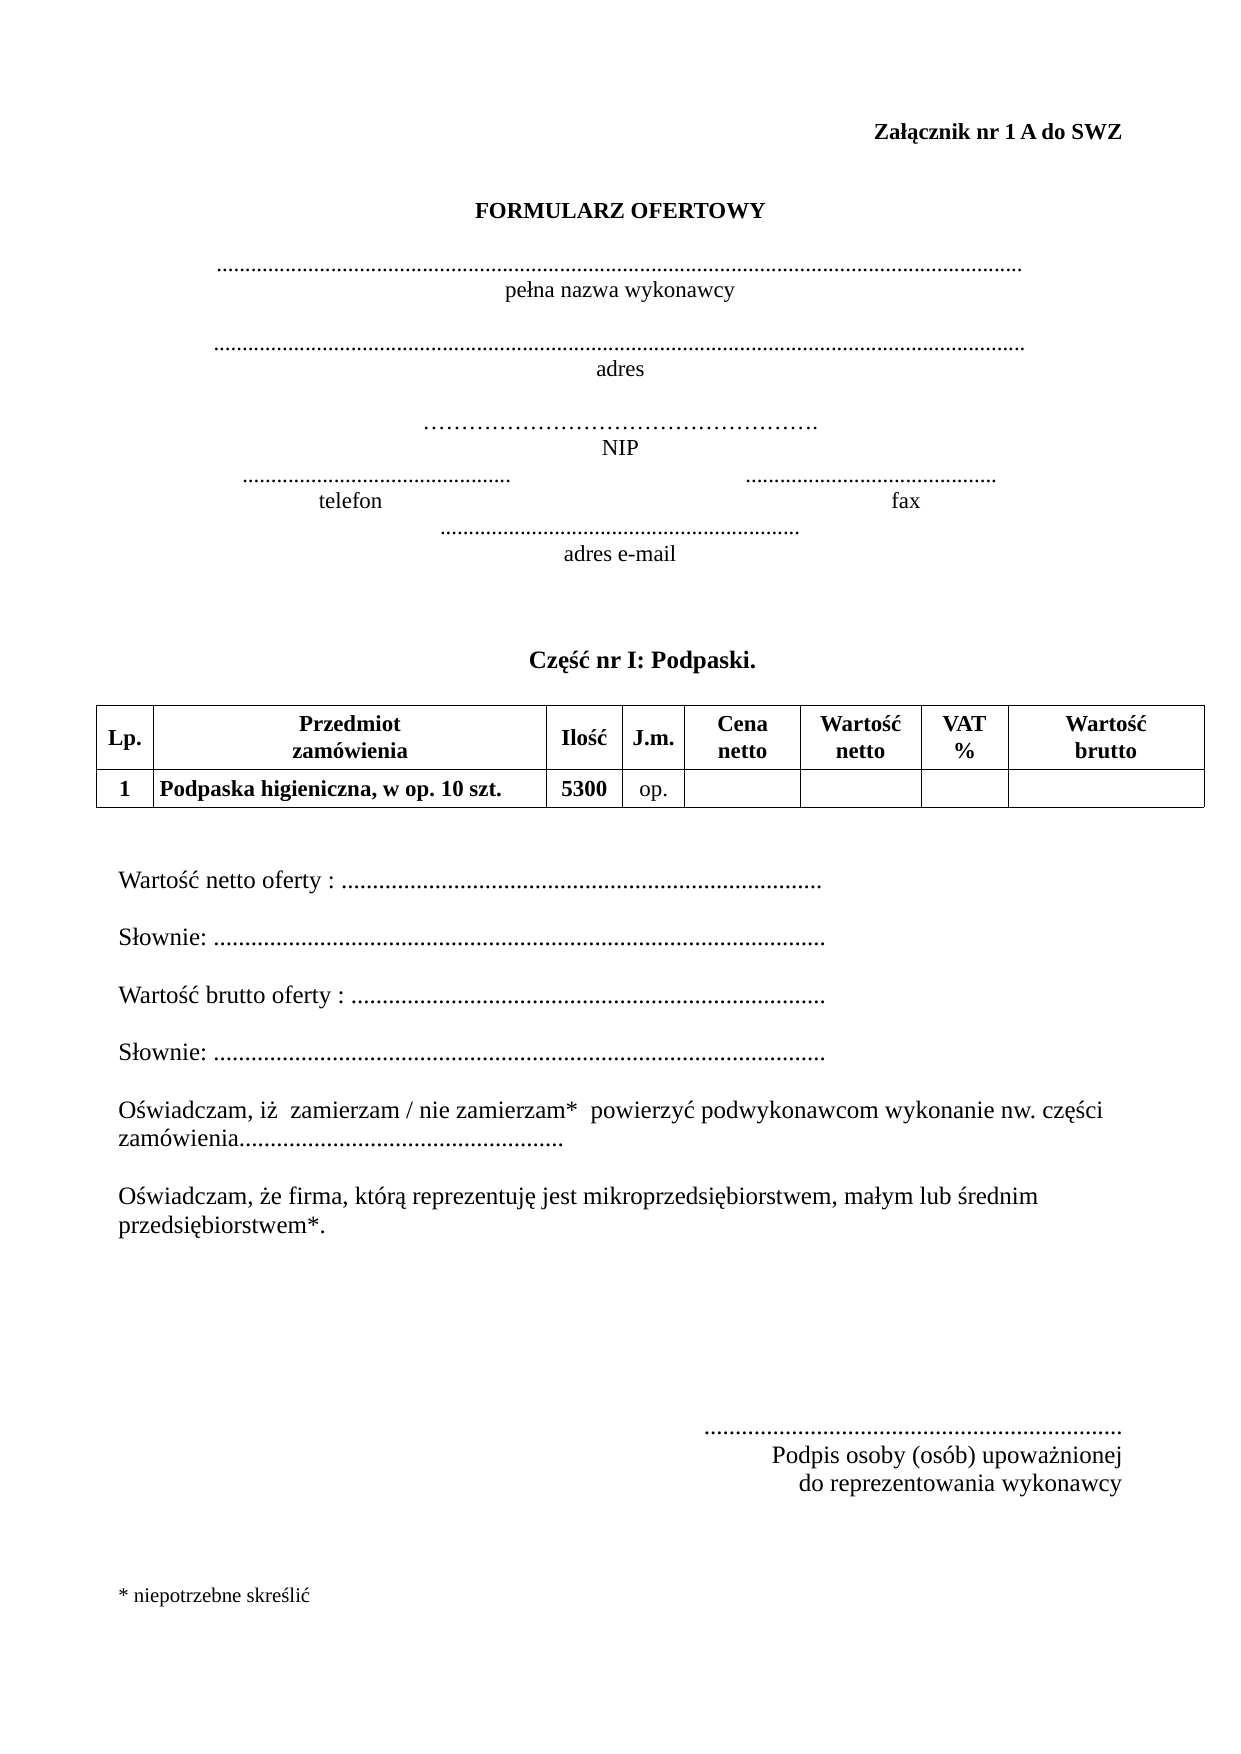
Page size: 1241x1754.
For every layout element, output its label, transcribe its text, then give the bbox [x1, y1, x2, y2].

text do reprezentowania wykonawcy [118, 1468, 1122, 1497]
table_cell [1009, 770, 1204, 807]
table_cell op. [623, 770, 684, 807]
text Część nr I: Podpaski. [118, 645, 1122, 674]
text Załącznik nr 1 A do SWZ [118, 118, 1122, 144]
text ................................................................... [118, 1411, 1122, 1440]
text Słownie: .................................................................................................. [118, 922, 1122, 951]
text Oświadczam, iż zamierzam / nie zamierzam* powierzyć podwykonawcom wykonanie nw. części zamówienia.................................................... [118, 1095, 1122, 1152]
table_cell [922, 770, 1008, 807]
table_header Cena netto [685, 706, 800, 769]
table_cell 1 [97, 770, 153, 807]
text Wartość brutto oferty : ............................................................................ [118, 980, 1122, 1008]
text Podpis osoby (osób) upoważnionej [118, 1440, 1122, 1468]
table_header Wartość brutto [1009, 706, 1204, 769]
text telefon fax [118, 487, 1122, 513]
table_header Przedmiot zamówienia [154, 706, 546, 769]
text pełna nazwa wykonawcy [118, 276, 1122, 303]
text * niepotrzebne skreślić [118, 1583, 1122, 1607]
text ……………………………………………. [118, 408, 1122, 434]
text Słownie: .................................................................................................. [118, 1037, 1122, 1066]
table_header VAT % [922, 706, 1008, 769]
table_cell [685, 770, 800, 807]
table_header J.m. [623, 706, 684, 769]
text ............................................................................................................................................. [118, 250, 1122, 276]
text .............................................................................................................................................. [118, 329, 1122, 355]
table_cell [801, 770, 921, 807]
text Wartość netto oferty : ............................................................................. [118, 865, 1122, 893]
text ............................................... ............................................ [118, 461, 1122, 487]
text ............................................................... [118, 513, 1122, 540]
text adres e-mail [118, 540, 1122, 566]
table_cell Podpaska higieniczna, w op. 10 szt. [154, 770, 546, 807]
text adres [118, 355, 1122, 382]
table_header Lp. [97, 706, 153, 769]
text NIP [118, 434, 1122, 461]
text Oświadczam, że firma, którą reprezentuję jest mikroprzedsiębiorstwem, małym lub średnim przedsiębiorstwem*. [118, 1181, 1122, 1238]
table_cell 5300 [547, 770, 622, 807]
table_header Wartość netto [801, 706, 921, 769]
text FORMULARZ OFERTOWY [118, 197, 1122, 223]
table_header Ilość [547, 706, 622, 769]
